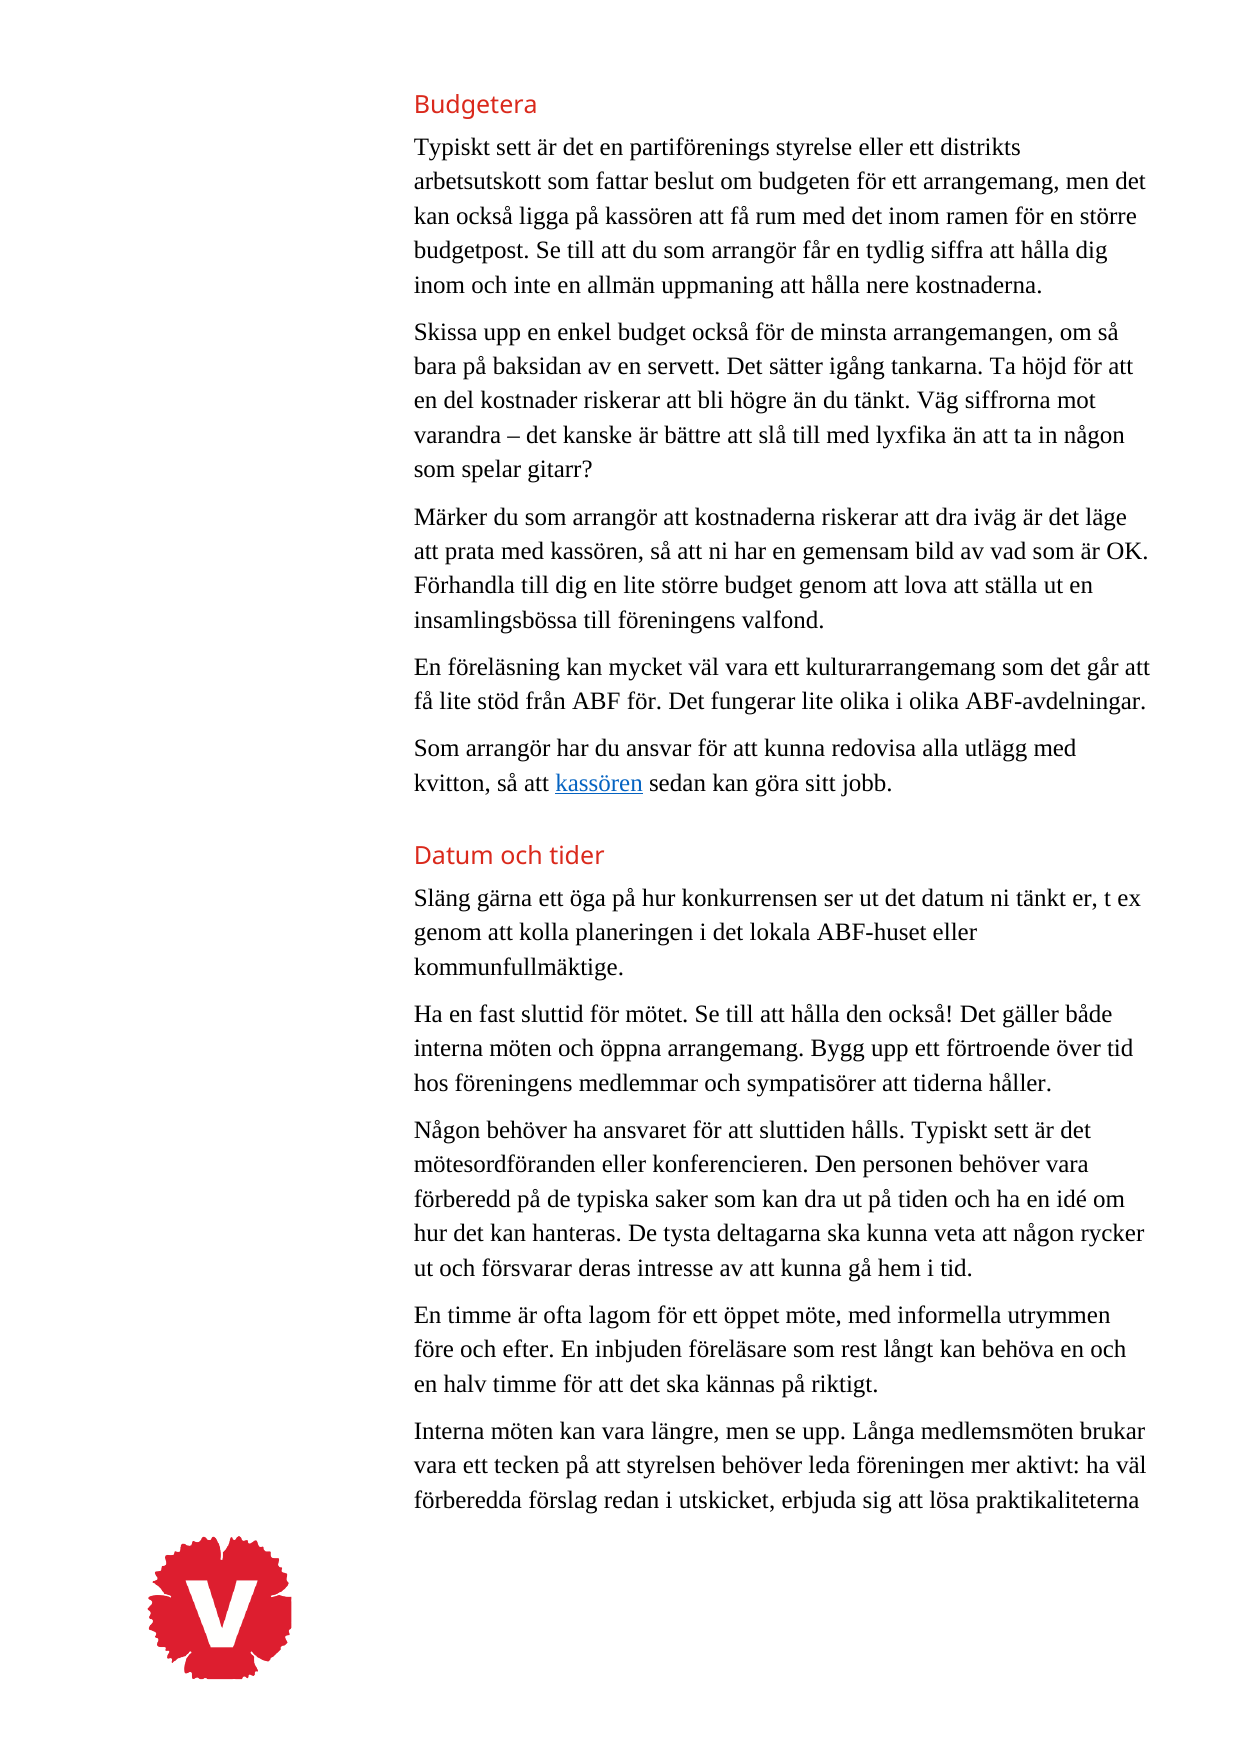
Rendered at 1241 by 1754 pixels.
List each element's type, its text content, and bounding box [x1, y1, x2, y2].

text Skissa upp en enkel budget också för de minsta arrangemangen, om så bara på baksidan av en servett. Det sätter igång tankarna. Ta höjd för att en del kostnader riskerar att bli högre än du tänkt. Väg siffrorna mot varandra – det kanske är bättre att slå till med lyxfika än att ta in någon som spelar gitarr? [413, 317, 1152, 483]
text Någon behöver ha ansvaret för att sluttiden hålls. Typiskt sett är det mötesordföranden eller konferencieren. Den personen behöver vara förberedd på de typiska saker som kan dra ut på tiden och ha en idé om hur det kan hanteras. De tysta deltagarna ska kunna veta att någon rycker ut och försvarar deras intresse av att kunna gå hem i tid. [413, 1115, 1152, 1282]
text Typiskt sett är det en partiförenings styrelse eller ett distrikts arbetsutskott som fattar beslut om budgeten för ett arrangemang, men det kan också ligga på kassören att få rum med det inom ramen för en större budgetpost. Se till att du som arrangör får en tydlig siffra att hålla dig inom och inte en allmän uppmaning att hålla nere kostnaderna. [413, 132, 1152, 298]
subtitle Datum och tider [413, 840, 1152, 871]
picture [147, 1535, 292, 1680]
text Ha en fast sluttid för mötet. Se till att hålla den också! Det gäller både interna möten och öppna arrangemang. Bygg upp ett förtroende över tid hos föreningens medlemmar och sympatisörer att tiderna håller. [413, 999, 1152, 1097]
text En föreläsning kan mycket väl vara ett kulturarrangemang som det går att få lite stöd från ABF för. Det fungerar lite olika i olika ABF-avdelningar. [413, 652, 1152, 715]
text Märker du som arrangör att kostnaderna riskerar att dra iväg är det läge att prata med kassören, så att ni har en gemensam bild av vad som är OK. Förhandla till dig en lite större budget genom att lova att ställa ut en insamlingsbössa till föreningens valfond. [413, 502, 1152, 634]
text En timme är ofta lagom för ett öppet möte, med informella utrymmen före och efter. En inbjuden föreläsare som rest långt kan behöva en och en halv timme för att det ska kännas på riktigt. [413, 1300, 1152, 1397]
text Som arrangör har du ansvar för att kunna redovisa alla utlägg med kvitton, så att kassören sedan kan göra sitt jobb. [413, 733, 1152, 797]
subtitle Budgetera [413, 89, 1152, 119]
text Släng gärna ett öga på hur konkurrensen ser ut det datum ni tänkt er, t ex genom att kolla planeringen i det lokala ABF-huset eller kommunfullmäktige. [413, 883, 1152, 981]
